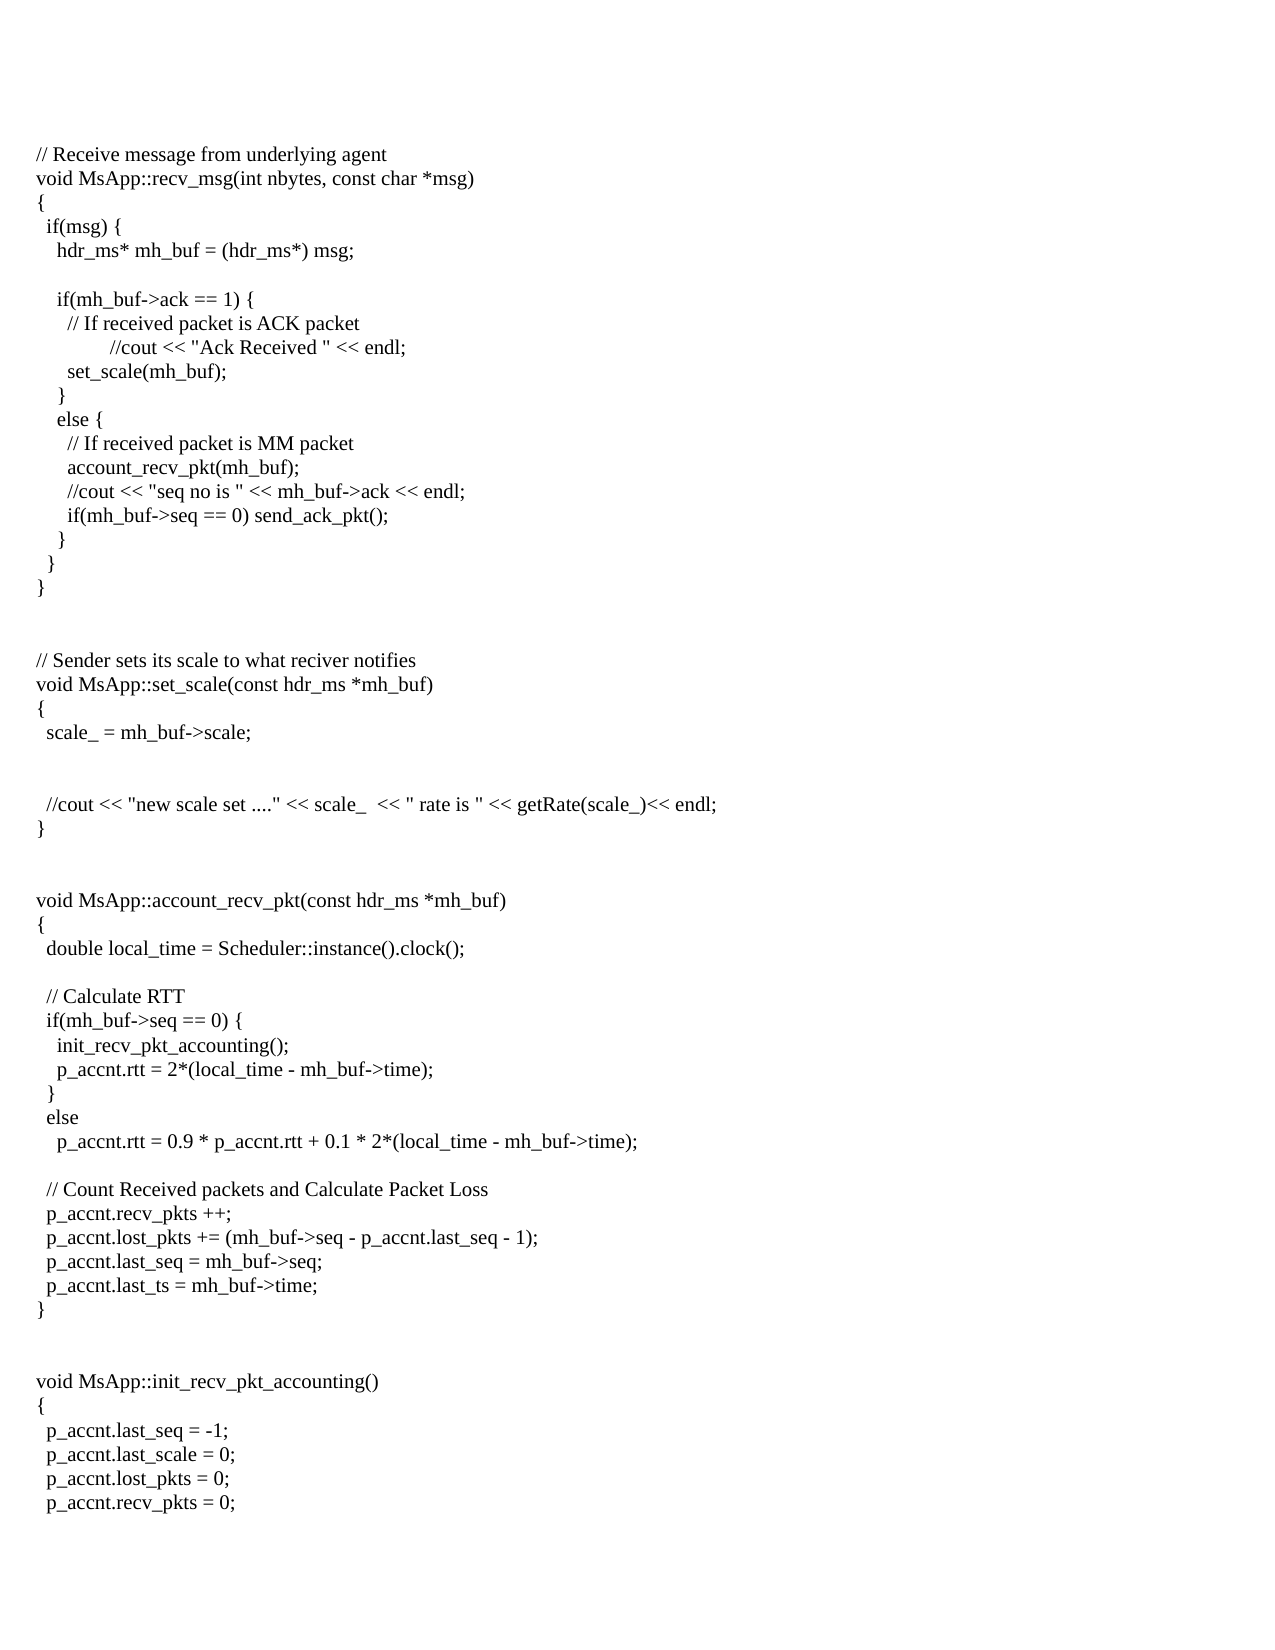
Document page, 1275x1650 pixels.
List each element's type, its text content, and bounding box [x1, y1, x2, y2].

text p_accnt.last_ts = mh_buf->time; [36, 1273, 1246, 1297]
text { [36, 1393, 1246, 1417]
text else { [36, 407, 1246, 431]
text p_accnt.lost_pkts = 0; [36, 1466, 1246, 1490]
text { [36, 696, 1246, 720]
text //cout << "seq no is " << mh_buf->ack << endl; [36, 479, 1246, 503]
text } [36, 1297, 1246, 1321]
text //cout << "Ack Received " << endl; [36, 335, 1246, 359]
text p_accnt.last_seq = mh_buf->seq; [36, 1249, 1246, 1273]
text p_accnt.rtt = 2*(local_time - mh_buf->time); [36, 1057, 1246, 1081]
text if(mh_buf->ack == 1) { [36, 287, 1246, 311]
text // Sender sets its scale to what reciver notifies [36, 647, 1246, 672]
text p_accnt.rtt = 0.9 * p_accnt.rtt + 0.1 * 2*(local_time - mh_buf->time); [36, 1129, 1246, 1153]
text hdr_ms* mh_buf = (hdr_ms*) msg; [36, 238, 1246, 262]
text // Calculate RTT [36, 984, 1246, 1008]
text p_accnt.last_scale = 0; [36, 1442, 1246, 1466]
text init_recv_pkt_accounting(); [36, 1032, 1246, 1057]
text p_accnt.recv_pkts = 0; [36, 1490, 1246, 1514]
text else [36, 1105, 1246, 1129]
text account_recv_pkt(mh_buf); [36, 455, 1246, 479]
text // Receive message from underlying agent [36, 142, 1246, 166]
text } [36, 575, 1246, 599]
text } [36, 527, 1246, 551]
text double local_time = Scheduler::instance().clock(); [36, 936, 1246, 960]
text void MsApp::account_recv_pkt(const hdr_ms *mh_buf) [36, 888, 1246, 912]
text { [36, 912, 1246, 936]
text // Count Received packets and Calculate Packet Loss [36, 1177, 1246, 1201]
text p_accnt.lost_pkts += (mh_buf->seq - p_accnt.last_seq - 1); [36, 1225, 1246, 1249]
text set_scale(mh_buf); [36, 359, 1246, 383]
text if(msg) { [36, 214, 1246, 238]
text //cout << "new scale set ...." << scale_ << " rate is " << getRate(scale_)<< endl; [36, 792, 1246, 816]
text if(mh_buf->seq == 0) send_ack_pkt(); [36, 503, 1246, 527]
text void MsApp::set_scale(const hdr_ms *mh_buf) [36, 672, 1246, 696]
text } [36, 383, 1246, 407]
text } [36, 816, 1246, 840]
text // If received packet is ACK packet [36, 311, 1246, 335]
text } [36, 1081, 1246, 1105]
text void MsApp::recv_msg(int nbytes, const char *msg) [36, 166, 1246, 190]
text p_accnt.last_seq = -1; [36, 1417, 1246, 1442]
text { [36, 190, 1246, 214]
text scale_ = mh_buf->scale; [36, 720, 1246, 744]
text } [36, 551, 1246, 575]
text if(mh_buf->seq == 0) { [36, 1008, 1246, 1032]
text // If received packet is MM packet [36, 431, 1246, 455]
text void MsApp::init_recv_pkt_accounting() [36, 1369, 1246, 1393]
text p_accnt.recv_pkts ++; [36, 1201, 1246, 1225]
